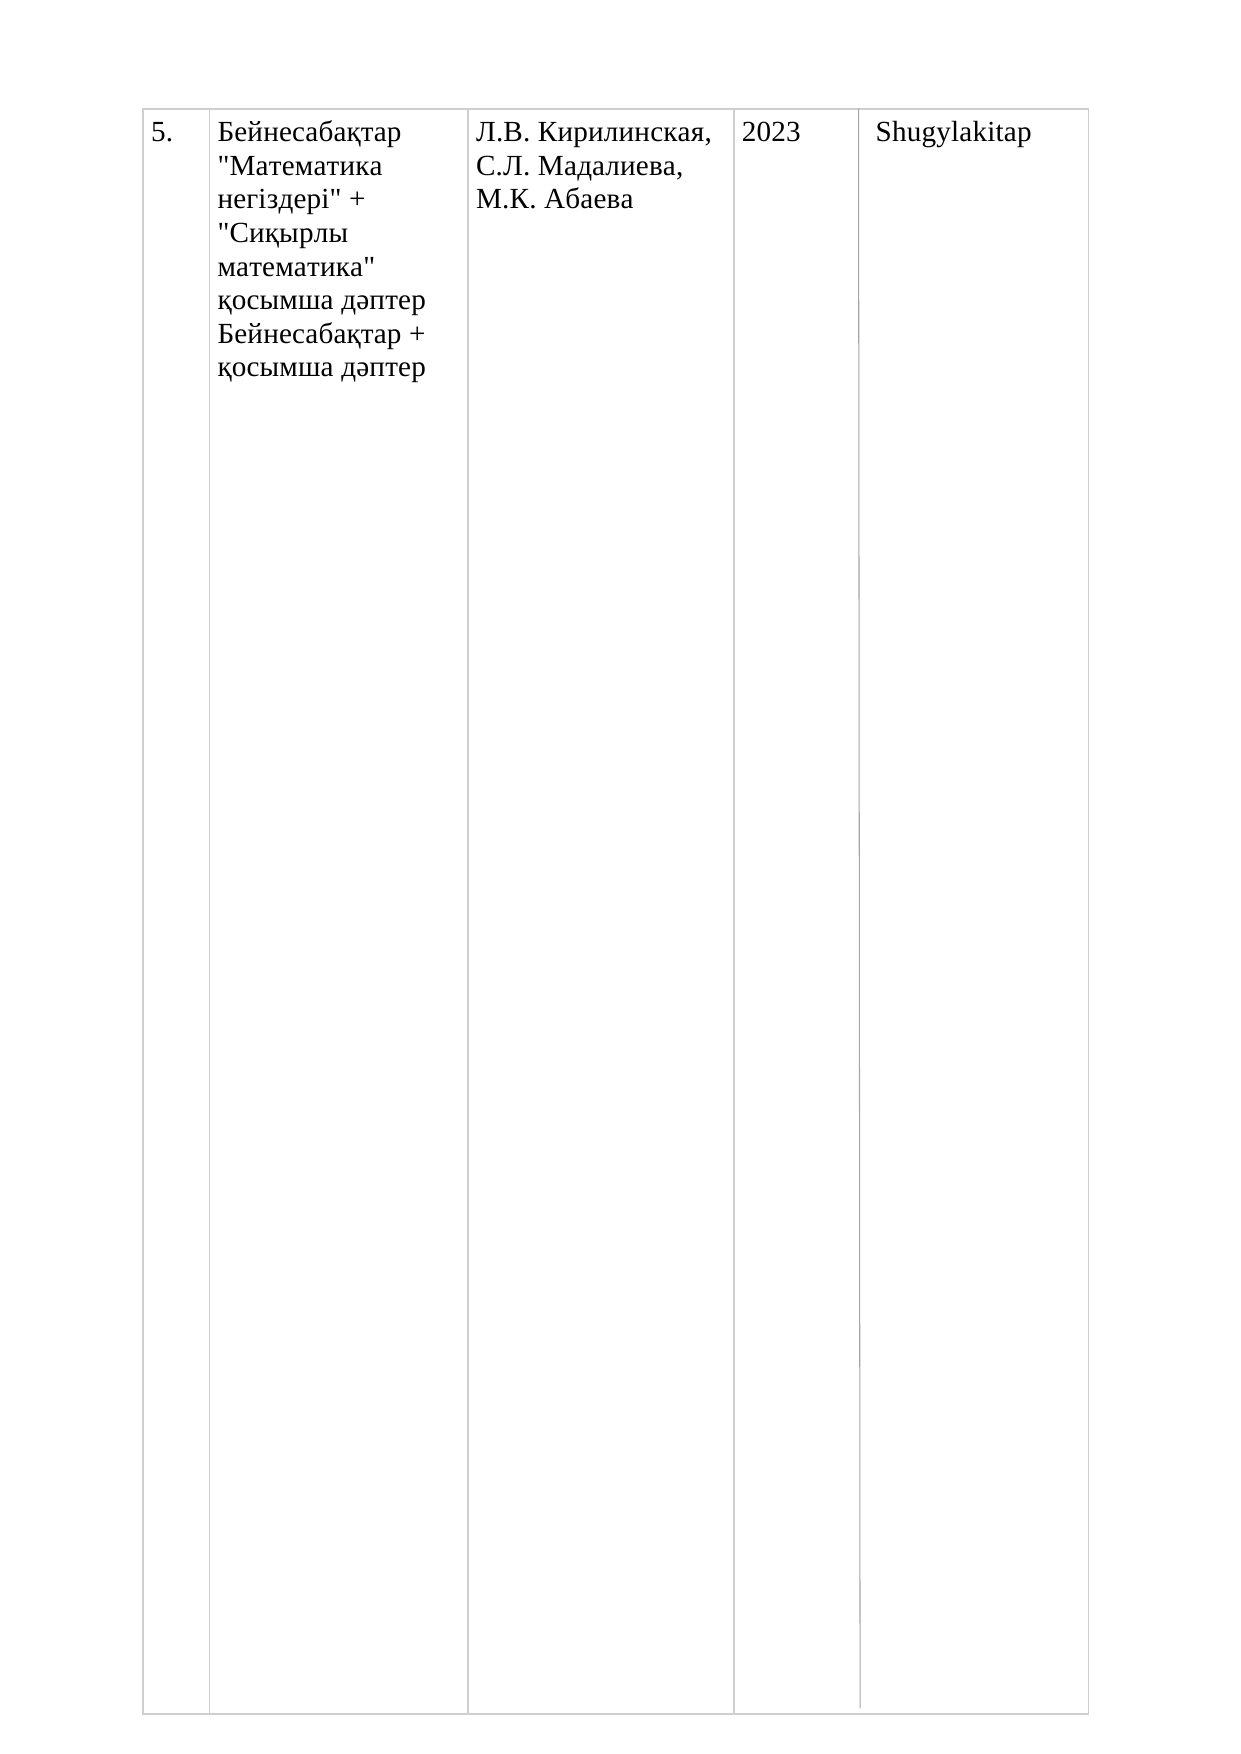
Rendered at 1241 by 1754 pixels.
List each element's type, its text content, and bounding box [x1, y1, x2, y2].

table_cell 2023 Shugylakitap [735, 110, 1088, 1713]
table_cell Бейнесабақтар "Математика негіздері" + "Сиқырлы математика" қосымша дәптер Бейнесабақтар + қосымша дәптер [210, 110, 467, 1713]
table_cell Л.В. Кирилинская, С.Л. Мадалиева, М.К. Абаева [469, 110, 733, 1713]
table_cell 5. [144, 110, 209, 1713]
